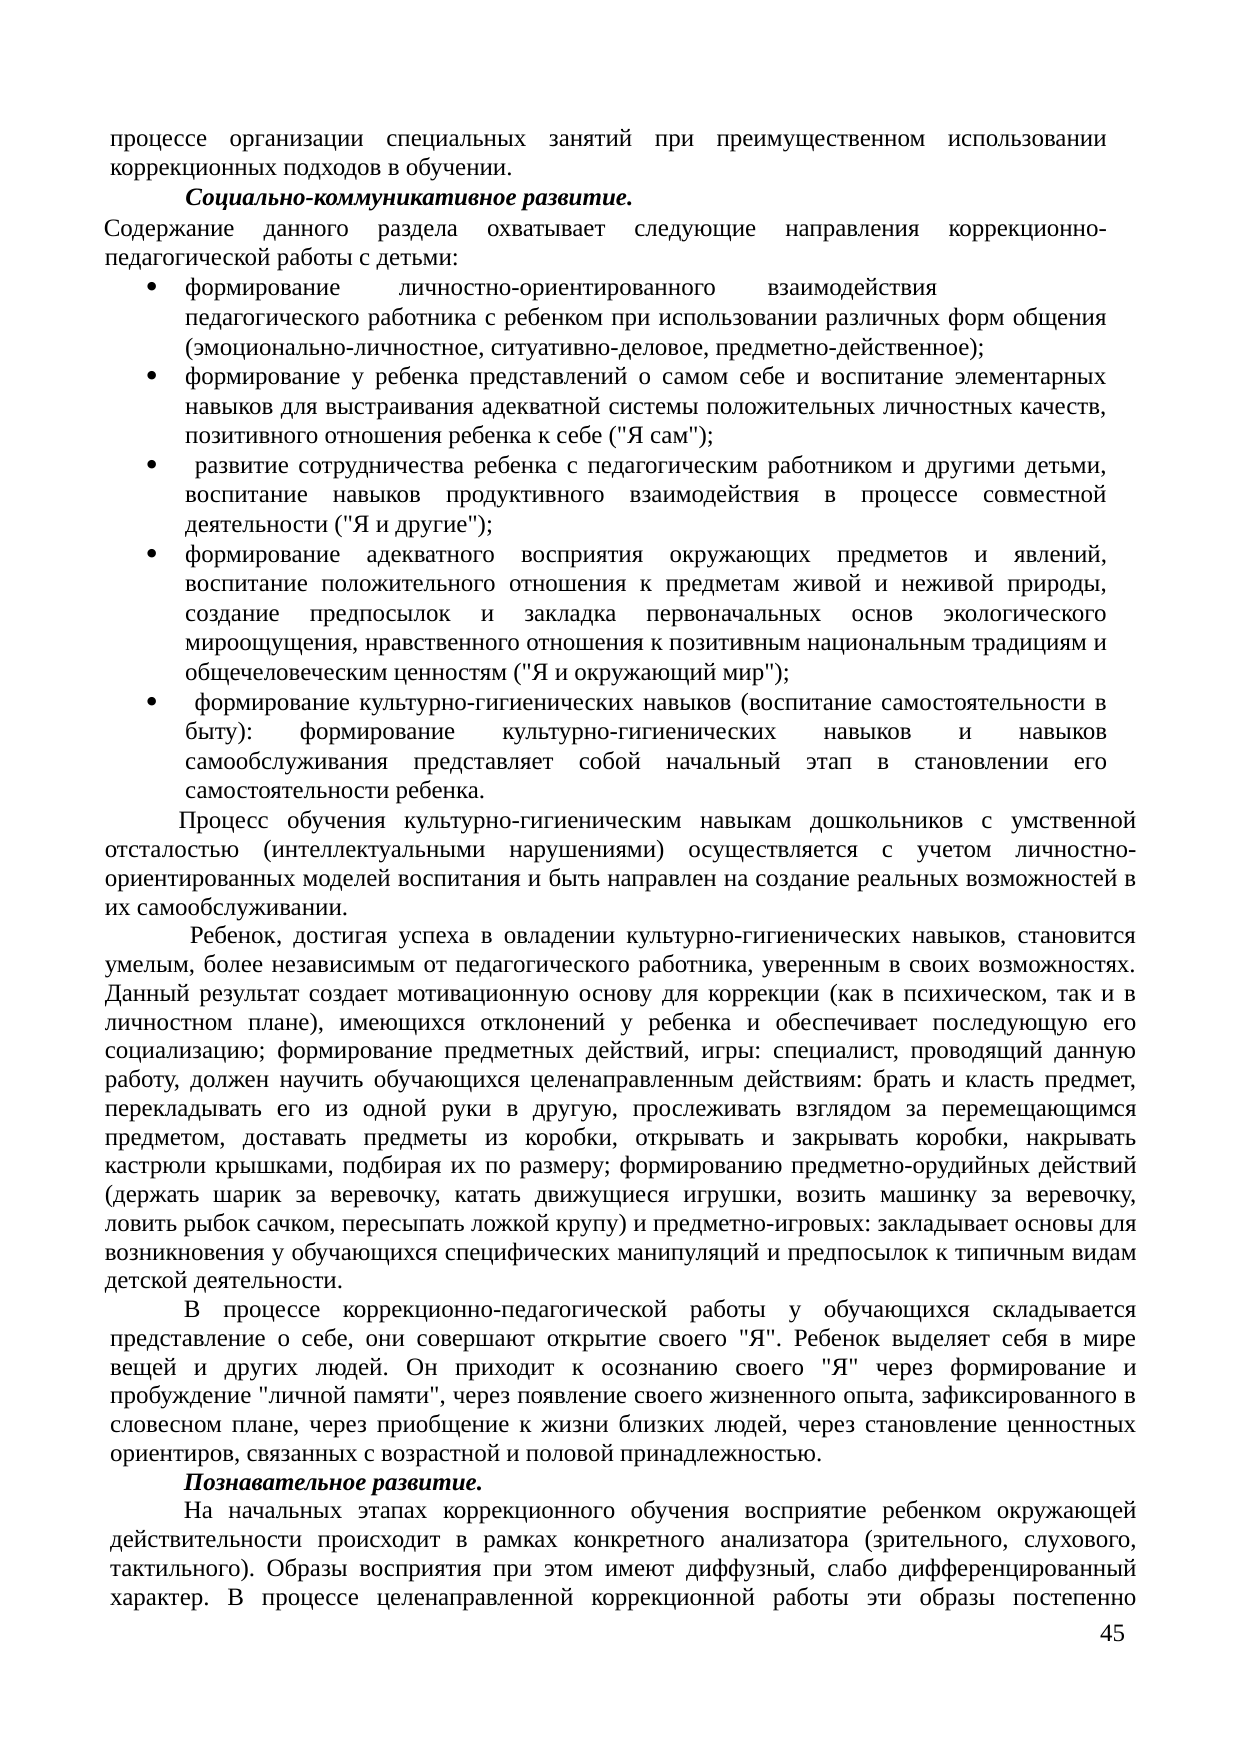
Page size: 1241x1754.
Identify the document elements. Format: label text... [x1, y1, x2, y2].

list формирование культурно-гигиенических навыков (воспитание самостоятельности в быту): формирование культурно-гигиенических навыков и навыков самообслуживания представляет собой начальный этап в становлении его самостоятельности ребенка. [147, 687, 1107, 804]
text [110, 123, 1107, 181]
list формирование личностно-ориентированного взаимодействия педагогического работника с ребенком при использовании различных форм общения (эмоционально-личностное, ситуативно-деловое, предметно-действенное); [147, 272, 1107, 360]
text Содержание данного раздела охватывает следующие направления коррекционно-педагогической работы с детьми: [103, 213, 1107, 271]
list формирование адекватного восприятия окружающих предметов и явлений, воспитание положительного отношения к предметам живой и неживой природы, создание предпосылок и закладка первоначальных основ экологического мироощущения, нравственного отношения к позитивным национальным традициям и общечеловеческим ценностям ("Я и окружающий мир"); [147, 539, 1107, 686]
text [110, 1496, 1137, 1611]
text Социально-коммуникативное развитие. [185, 182, 1108, 211]
list формирование у ребенка представлений о самом себе и воспитание элементарных навыков для выстраивания адекватной системы положительных личностных качеств, позитивного отношения ребенка к себе ("Я сам"); [147, 361, 1107, 449]
list развитие сотрудничества ребенка с педагогическим работником и другими детьми, воспитание навыков продуктивного взаимодействия в процессе совместной деятельности ("Я и другие"); [147, 450, 1107, 538]
text Ребенок, достигая успеха в овладении культурно-гигиенических навыков, становится умелым, более независимым от педагогического работника, уверенным в своих возможностях. Данный результат создает мотивационную основу для коррекции (как в психическом, так и в личностном плане), имеющихся отклонений у ребенка и обеспечивает последующую его социализацию; формирование предметных действий, игры: специалист, проводящий данную работу, должен научить обучающихся целенаправленным действиям: брать и класть предмет, перекладывать его из одной руки в другую, прослеживать взглядом за перемещающимся предметом, доставать предметы из коробки, открывать и закрывать коробки, накрывать кастрюли крышками, подбирая их по размеру; формированию предметно-орудийных действий (держать шарик за веревочку, катать движущиеся игрушки, возить машинку за веревочку, ловить рыбок сачком, пересыпать ложкой крупу) и предметно-игровых: закладывает основы для возникновения у обучающихся специфических манипуляций и предпосылок к типичным видам детской деятельности. [104, 921, 1137, 1294]
text В процессе коррекционно-педагогической работы у обучающихся складывается представление о себе, они совершают открытие своего "Я". Ребенок выделяет себя в мире вещей и других людей. Он приходит к осознанию своего "Я" через формирование и пробуждение "личной памяти", через появление своего жизненного опыта, зафиксированного в словесном плане, через приобщение к жизни близких людей, через становление ценностных ориентиров, связанных с возрастной и половой принадлежностью. [110, 1294, 1137, 1467]
text Процесс обучения культурно-гигиеническим навыкам дошкольников с умственной отсталостью (интеллектуальными нарушениями) осуществляется с учетом личностно-ориентированных моделей воспитания и быть направлен на создание реальных возможностей в их самообслуживании. [104, 806, 1137, 921]
text Познавательное развитие. [110, 1467, 1137, 1496]
